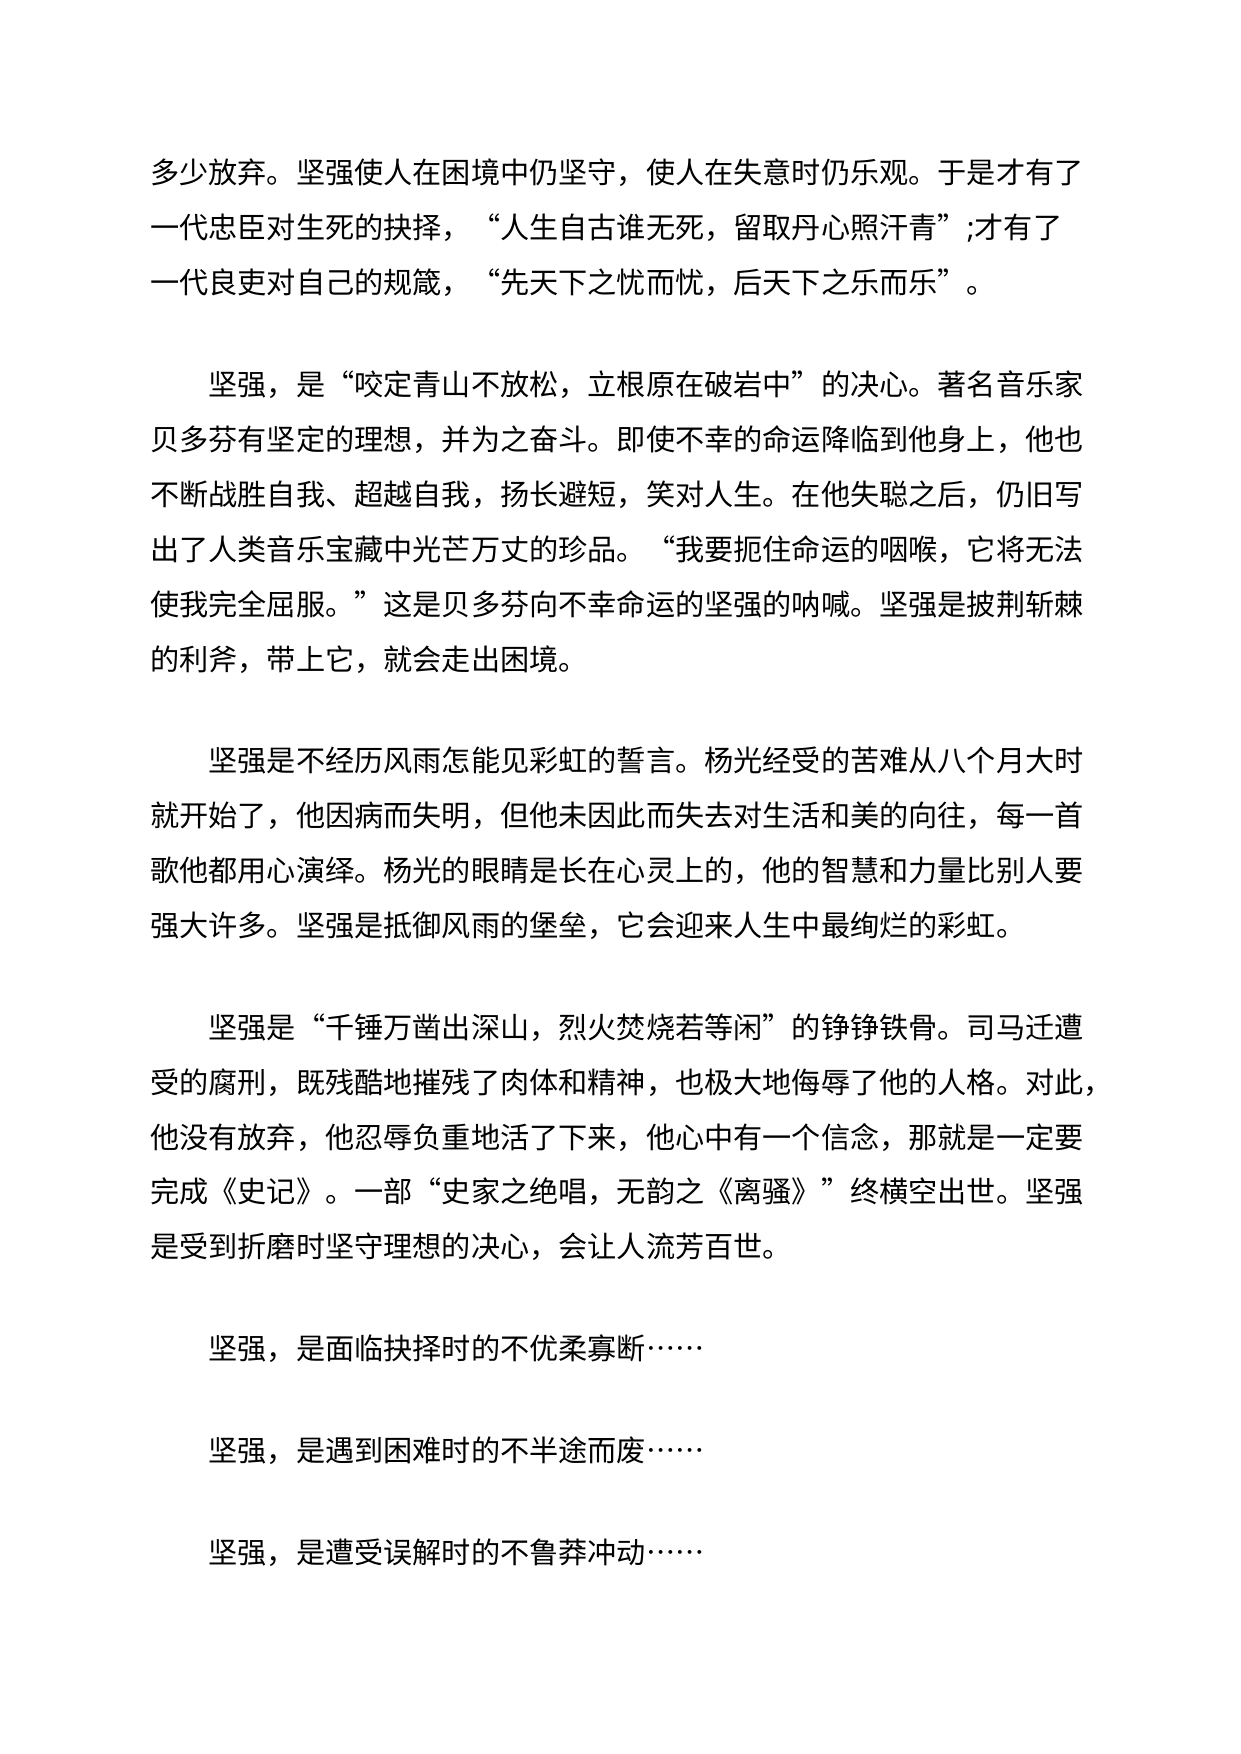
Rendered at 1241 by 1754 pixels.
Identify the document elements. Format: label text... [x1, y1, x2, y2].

text 坚强，是遇到困难时的不半途而废…… [150, 1427, 1090, 1470]
text 坚强是“千锤万凿出深山，烈火焚烧若等闲”的铮铮铁骨。司马迁遭受的腐刑，既残酷地摧残了肉体和精神，也极大地侮辱了他的人格。对此，他没有放弃，他忍辱负重地活了下来，他心中有一个信念，那就是一定要完成《史记》。一部“史家之绝唱，无韵之《离骚》”终横空出世。坚强是受到折磨时坚守理想的决心，会让人流芳百世。 [150, 1004, 1090, 1266]
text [150, 150, 1090, 302]
text 坚强，是“咬定青山不放松，立根原在破岩中”的决心。著名音乐家贝多芬有坚定的理想，并为之奋斗。即使不幸的命运降临到他身上，他也不断战胜自我、超越自我，扬长避短，笑对人生。在他失聪之后，仍旧写出了人类音乐宝藏中光芒万丈的珍品。“我要扼住命运的咽喉，它将无法使我完全屈服。”这是贝多芬向不幸命运的坚强的呐喊。坚强是披荆斩棘的利斧，带上它，就会走出困境。 [150, 362, 1090, 678]
text 坚强，是遭受误解时的不鲁莽冲动…… [150, 1529, 1090, 1572]
text 坚强是不经历风雨怎能见彩虹的誓言。杨光经受的苦难从八个月大时就开始了，他因病而失明，但他未因此而失去对生活和美的向往，每一首歌他都用心演绎。杨光的眼睛是长在心灵上的，他的智慧和力量比别人要强大许多。坚强是抵御风雨的堡垒，它会迎来人生中最绚烂的彩虹。 [150, 738, 1090, 945]
text 坚强，是面临抉择时的不优柔寡断…… [150, 1326, 1090, 1368]
